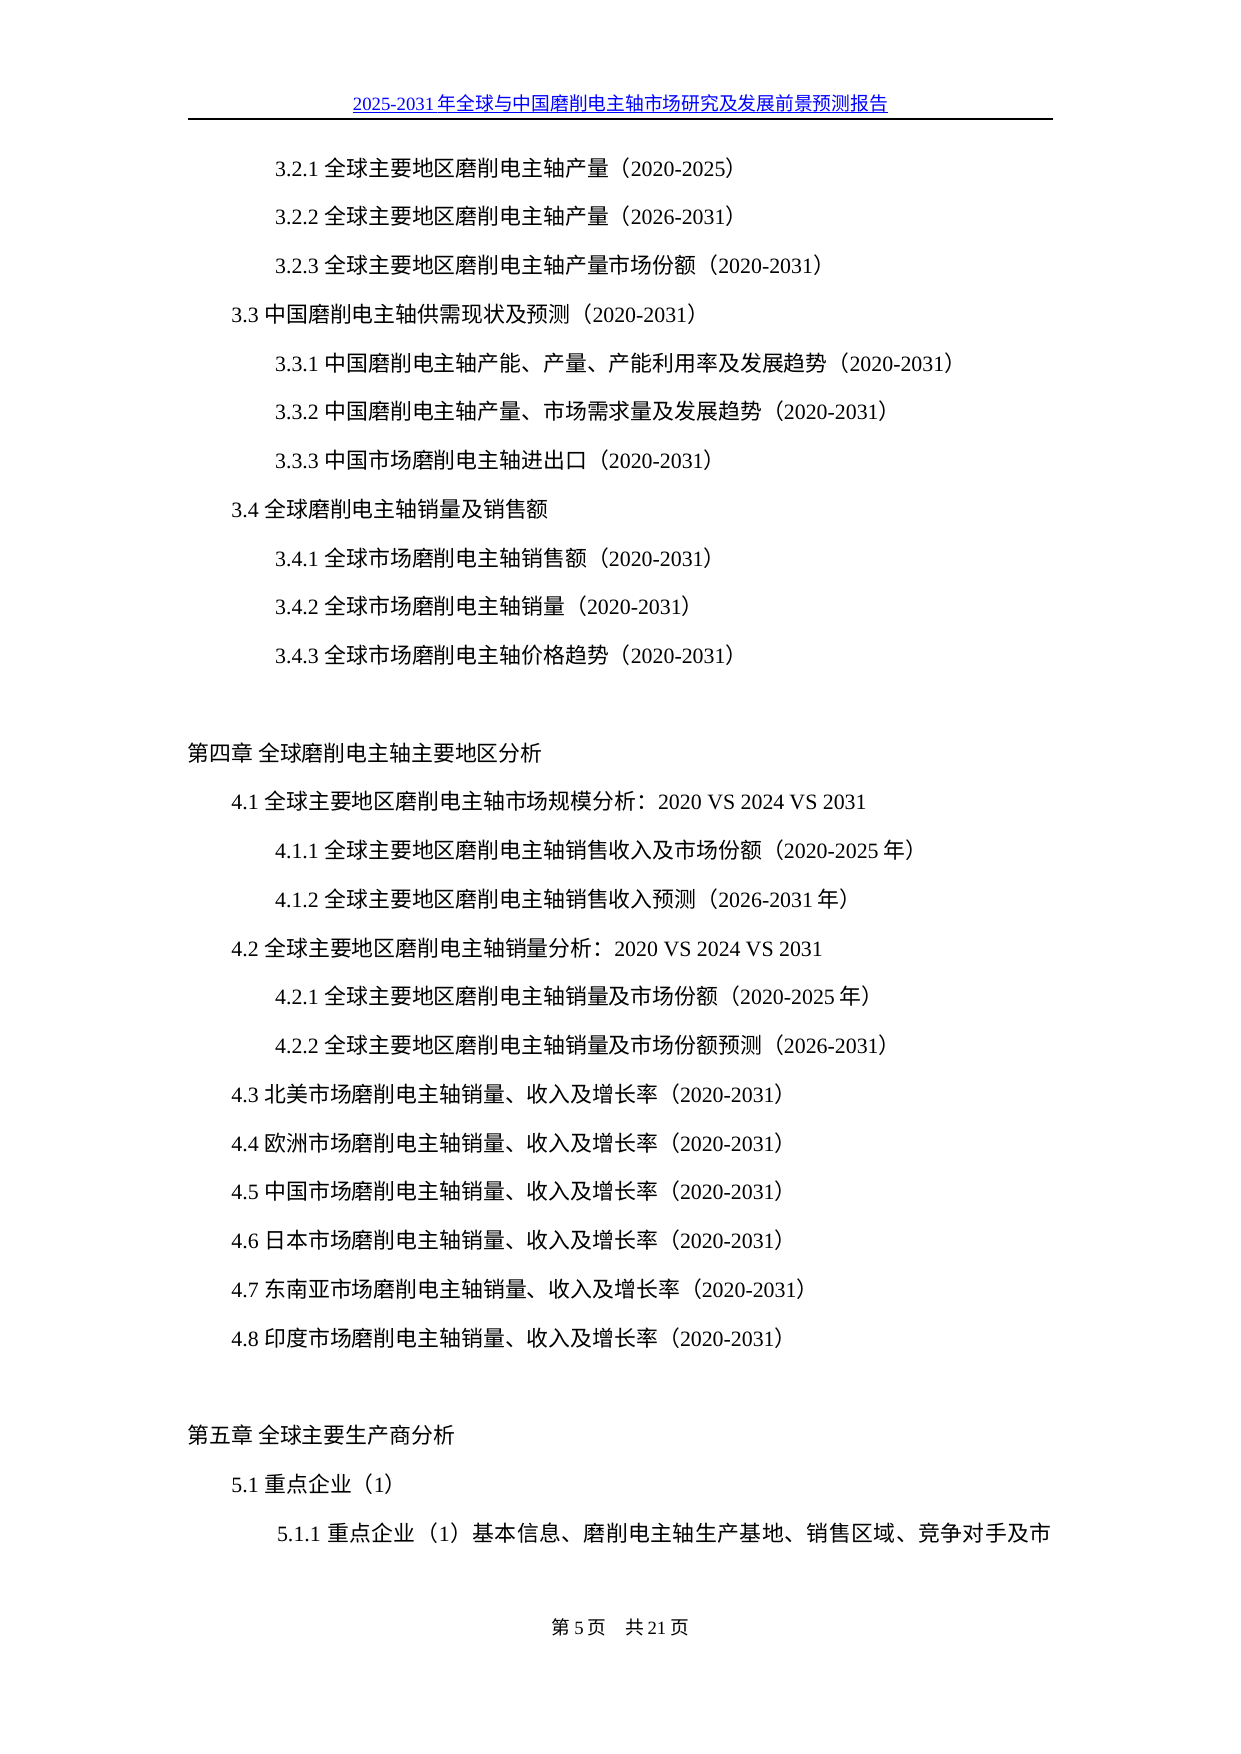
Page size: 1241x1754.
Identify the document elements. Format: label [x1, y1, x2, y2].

text [187, 150, 1053, 1548]
